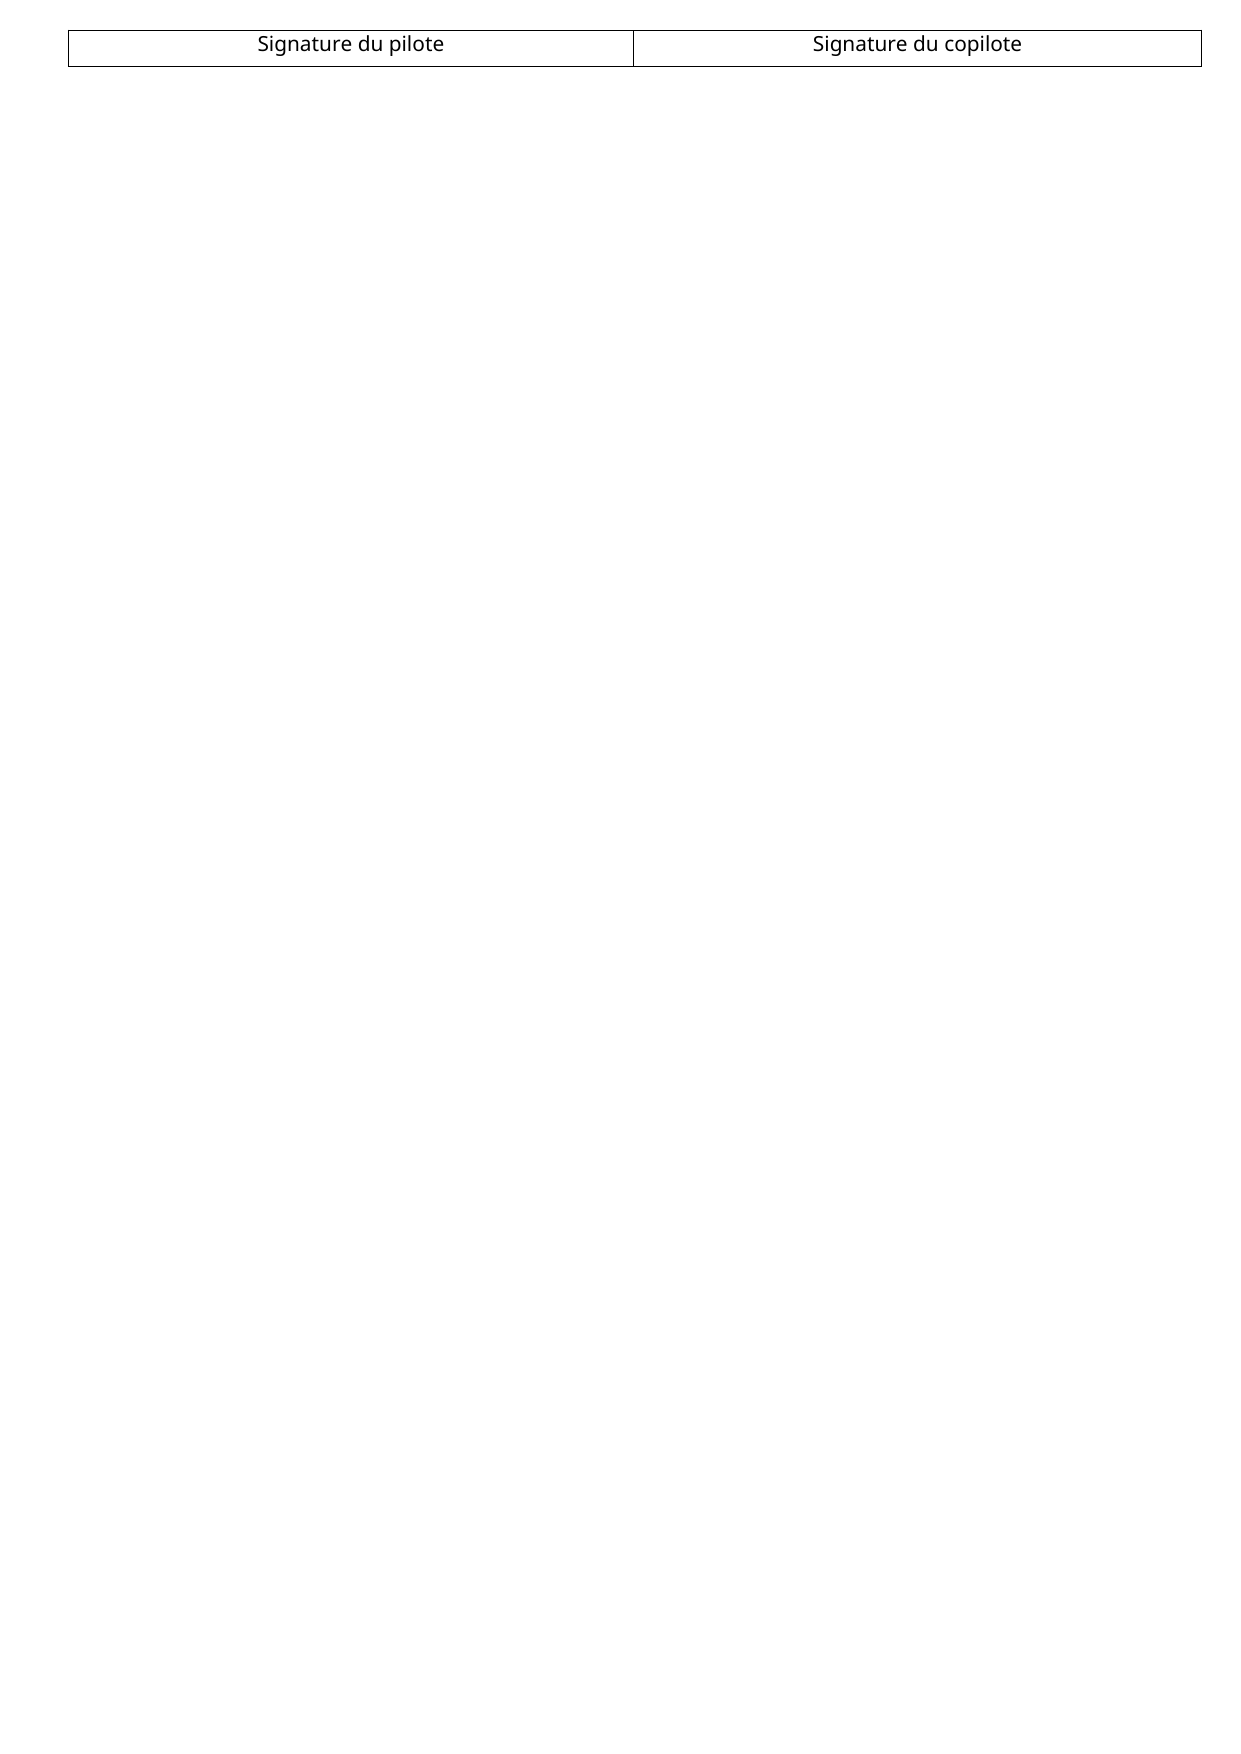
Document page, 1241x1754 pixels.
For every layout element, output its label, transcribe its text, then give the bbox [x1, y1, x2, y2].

table_cell Signature du pilote [69, 31, 633, 66]
table_cell Signature du copilote [634, 31, 1201, 66]
